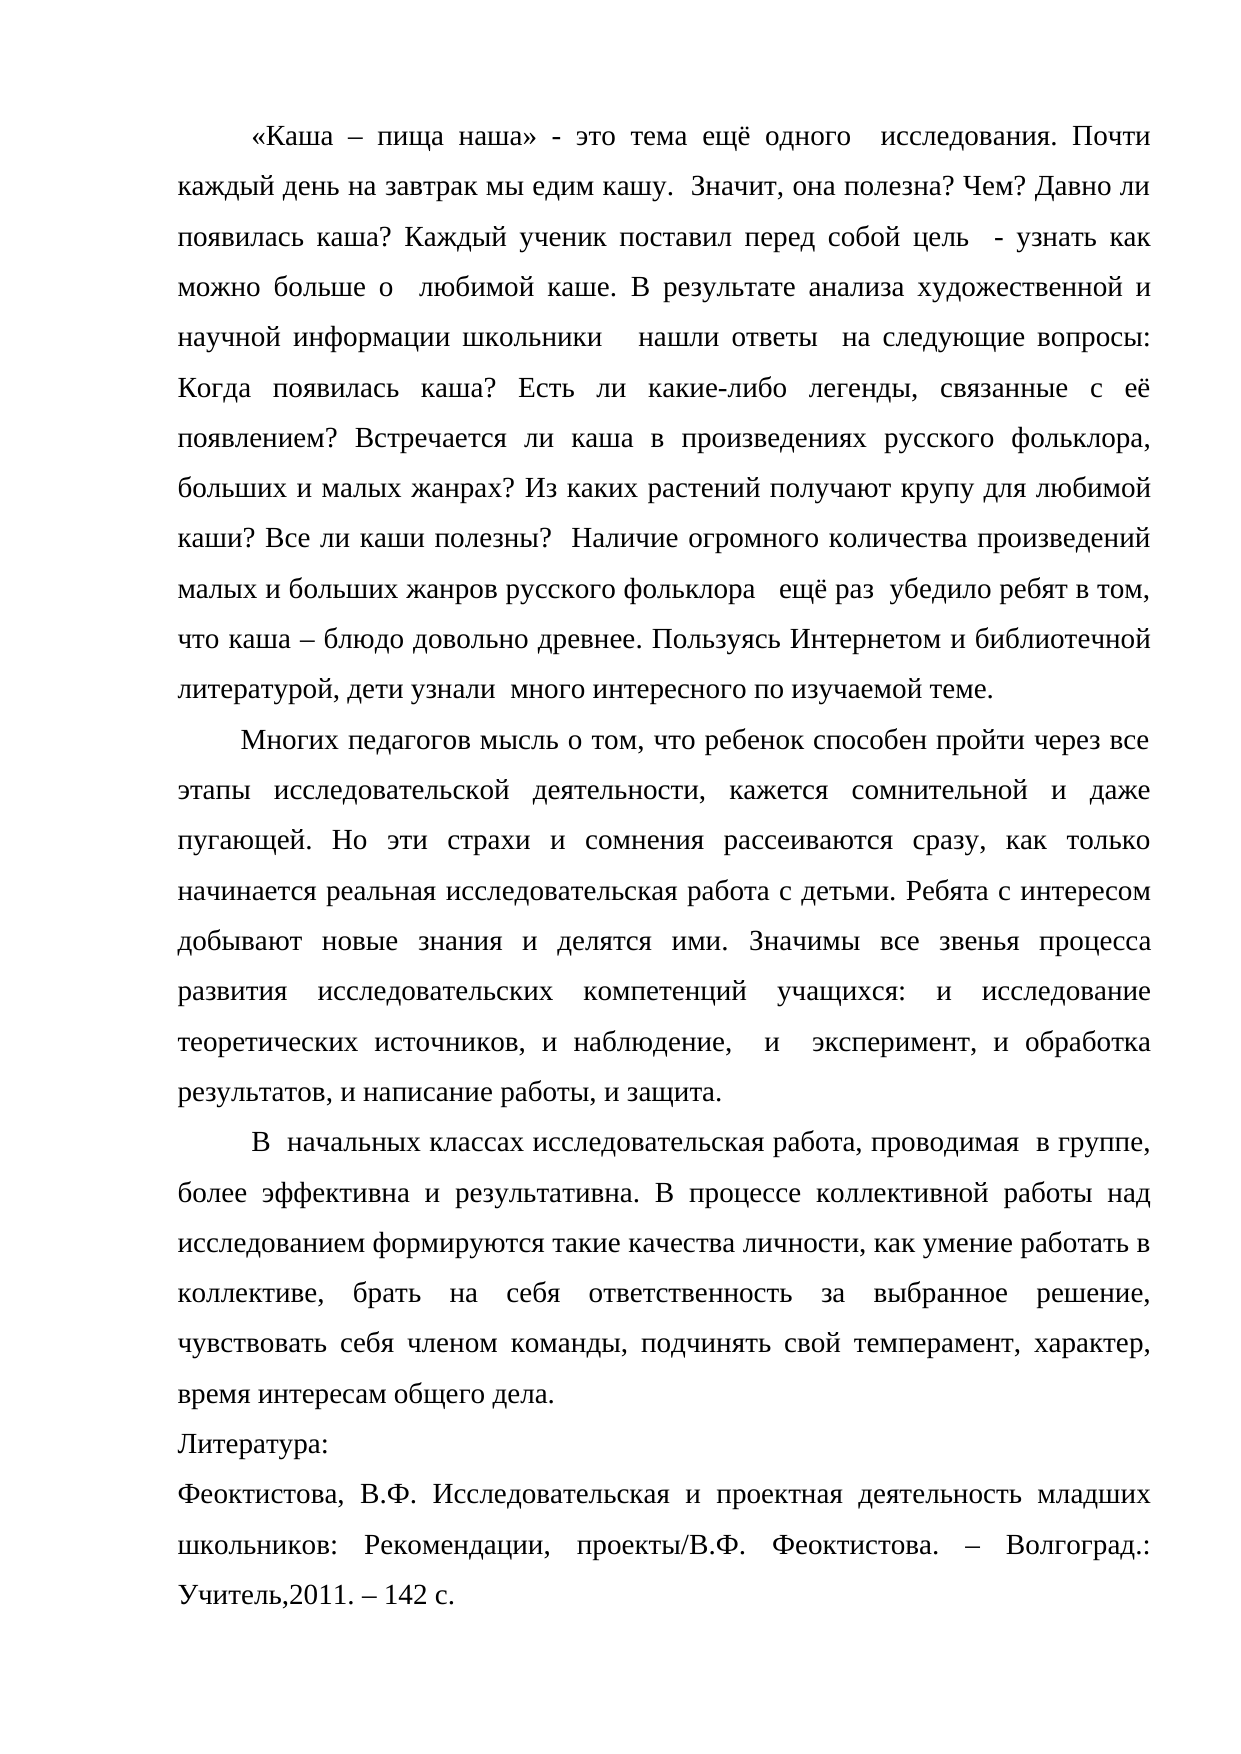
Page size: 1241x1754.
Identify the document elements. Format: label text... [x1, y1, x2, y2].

text Литература: [177, 1426, 1152, 1460]
text Феоктистова, В.Ф. Исследовательская и проектная деятельность младших школьников: Рекомендации, проекты/В.Ф. Феоктистова. – Волгоград.: Учитель,2011. – 142 с. [177, 1477, 1152, 1611]
text В начальных классах исследовательская работа, проводимая в группе, более эффективна и результативна. В процессе коллективной работы над исследованием формируются такие качества личности, как умение работать в коллективе, брать на себя ответственность за выбранное решение, чувствовать себя членом команды, подчинять свой темперамент, характер, время интересам общего дела. [177, 1124, 1152, 1409]
text «Каша – пища наша» - это тема ещё одного исследования. Почти каждый день на завтрак мы едим кашу. Значит, она полезна? Чем? Давно ли появилась каша? Каждый ученик поставил перед собой цель - узнать как можно больше о любимой каше. В результате анализа художественной и научной информации школьники нашли ответы на следующие вопросы: Когда появилась каша? Есть ли какие-либо легенды, связанные с её появлением? Встречается ли каша в произведениях русского фольклора, больших и малых жанрах? Из каких растений получают крупу для любимой каши? Все ли каши полезны? Наличие огромного количества произведений малых и больших жанров русского фольклора ещё раз убедило ребят в том, что каша – блюдо довольно древнее. Пользуясь Интернетом и библиотечной литературой, дети узнали много интересного по изучаемой теме. [177, 118, 1152, 705]
text Многих педагогов мысль о том, что ребенок способен пройти через все этапы исследовательской деятельности, кажется сомнительной и даже пугающей. Но эти страхи и сомнения рассеиваются сразу, как только начинается реальная исследовательская работа с детьми. Ребята с интересом добывают новые знания и делятся ими. Значимы все звенья процесса развития исследовательских компетенций учащихся: и исследование теоретических источников, и наблюдение, и эксперимент, и обработка результатов, и написание работы, и защита. [177, 722, 1152, 1108]
